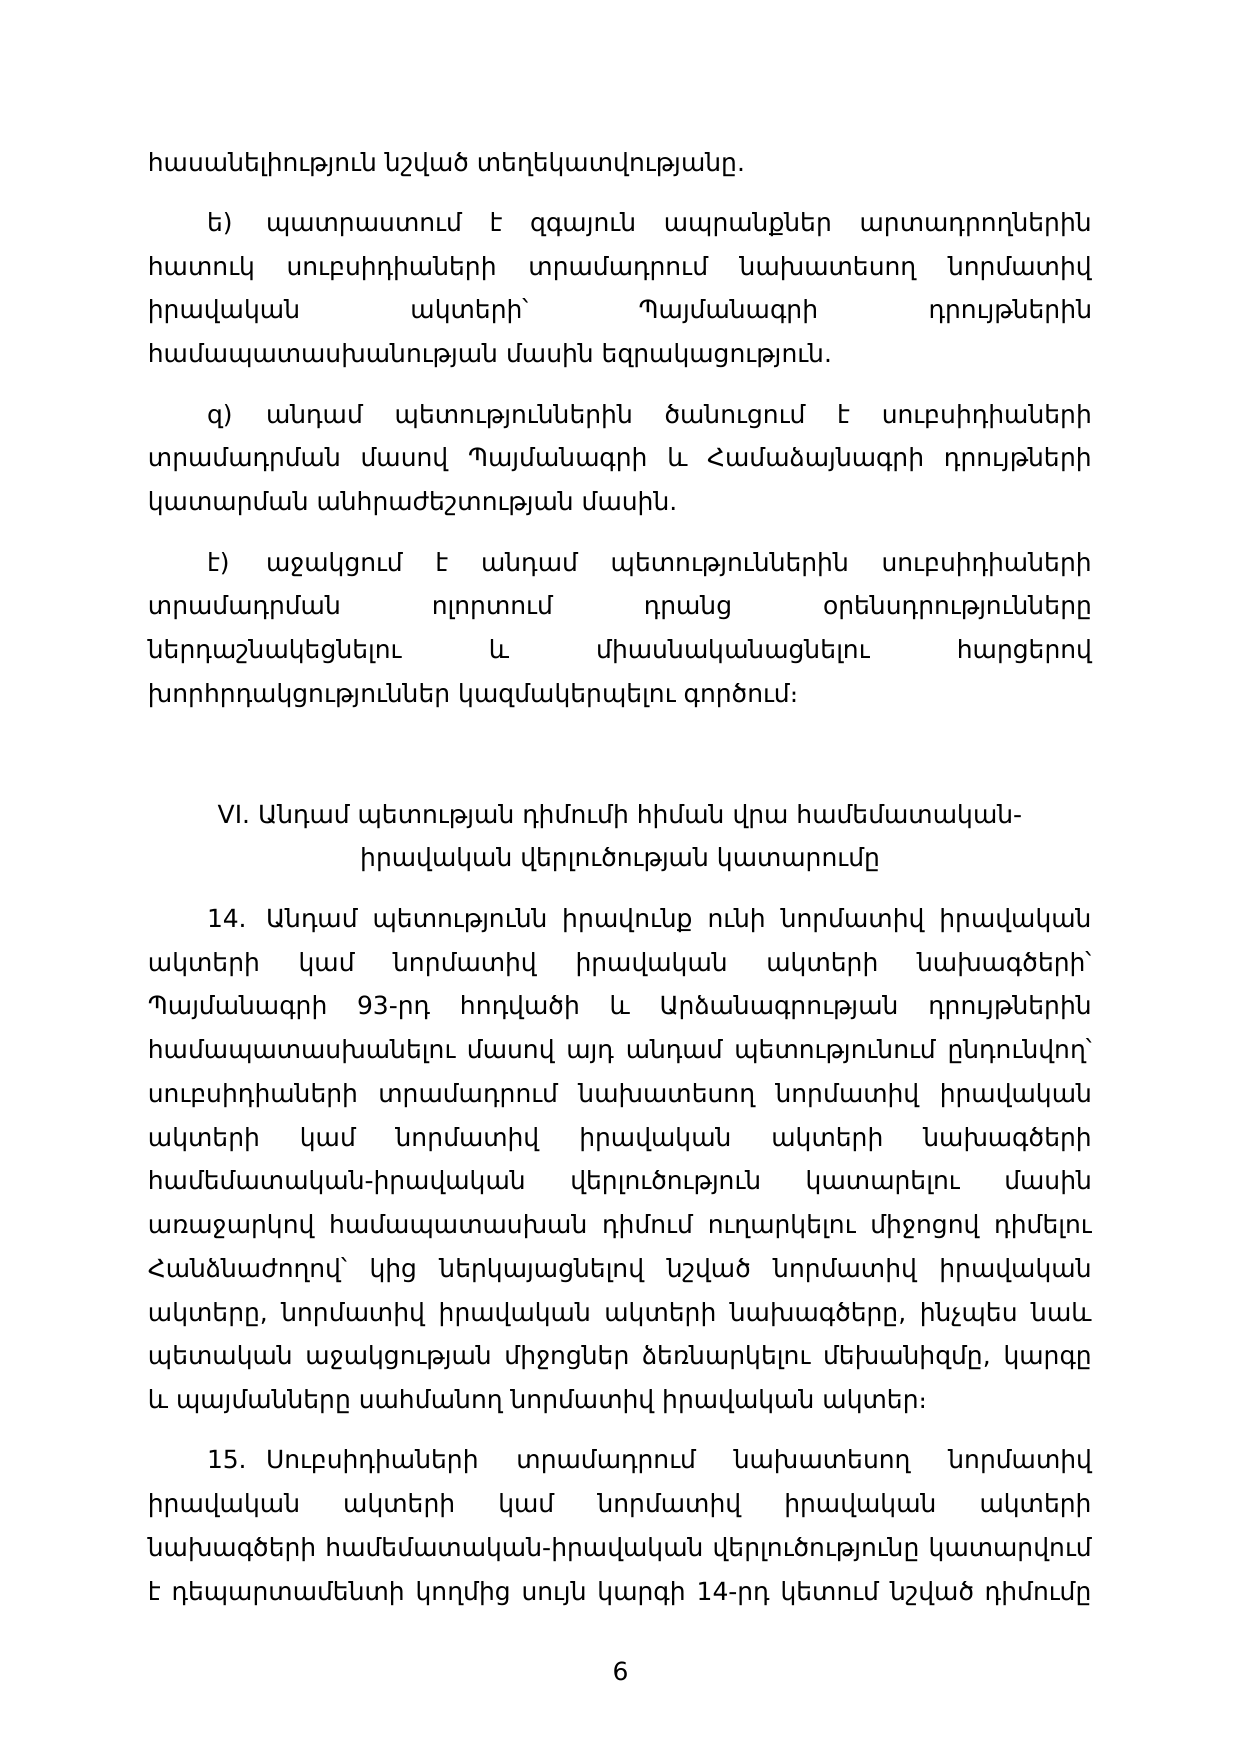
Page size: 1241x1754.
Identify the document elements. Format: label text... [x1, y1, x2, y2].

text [148, 1446, 1092, 1606]
text զ) անդամ պետություններին ծանուցում է սուբսիդիաների տրամադրման մասով Պայմանագրի և Համաձայնագրի դրույթների կատարման անհրաժեշտության մասին. [148, 400, 1092, 516]
text 14. Անդամ պետությունն իրավունք ունի նորմատիվ իրավական ակտերի կամ նորմատիվ իրավական ակտերի նախագծերի՝ Պայմանագրի 93-րդ հոդվածի և Արձանագրության դրույթներին համապատասխանելու մասով այդ անդամ պետությունում ընդունվող՝ սուբսիդիաների տրամադրում նախատեսող նորմատիվ իրավական ակտերի կամ նորմատիվ իրավական ակտերի նախագծերի համեմատական-իրավական վերլուծություն կատարելու մասին առաջարկով համապատասխան դիմում ուղարկելու միջոցով դիմելու Հանձնաժողով՝ կից ներկայացնելով նշված նորմատիվ իրավական ակտերը, նորմատիվ իրավական ակտերի նախագծերը, ինչպես նաև պետական աջակցության միջոցներ ձեռնարկելու մեխանիզմը, կարգը և պայմանները սահմանող նորմատիվ իրավական ակտեր։ [148, 904, 1092, 1414]
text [148, 148, 1092, 177]
text VI. Անդամ պետության դիմումի հիման վրա համեմատական-իրավական վերլուծության կատարումը [148, 800, 1092, 873]
text ե) պատրաստում է զգայուն ապրանքներ արտադրողներին հատուկ սուբսիդիաների տրամադրում նախատեսող նորմատիվ իրավական ակտերի՝ Պայմանագրի դրույթներին համապատասխանության մասին եզրակացություն. [148, 208, 1092, 368]
text է) աջակցում է անդամ պետություններին սուբսիդիաների տրամադրման ոլորտում դրանց օրենսդրությունները ներդաշնակեցնելու և միասնականացնելու հարցերով խորհրդակցություններ կազմակերպելու գործում։ [148, 548, 1092, 708]
